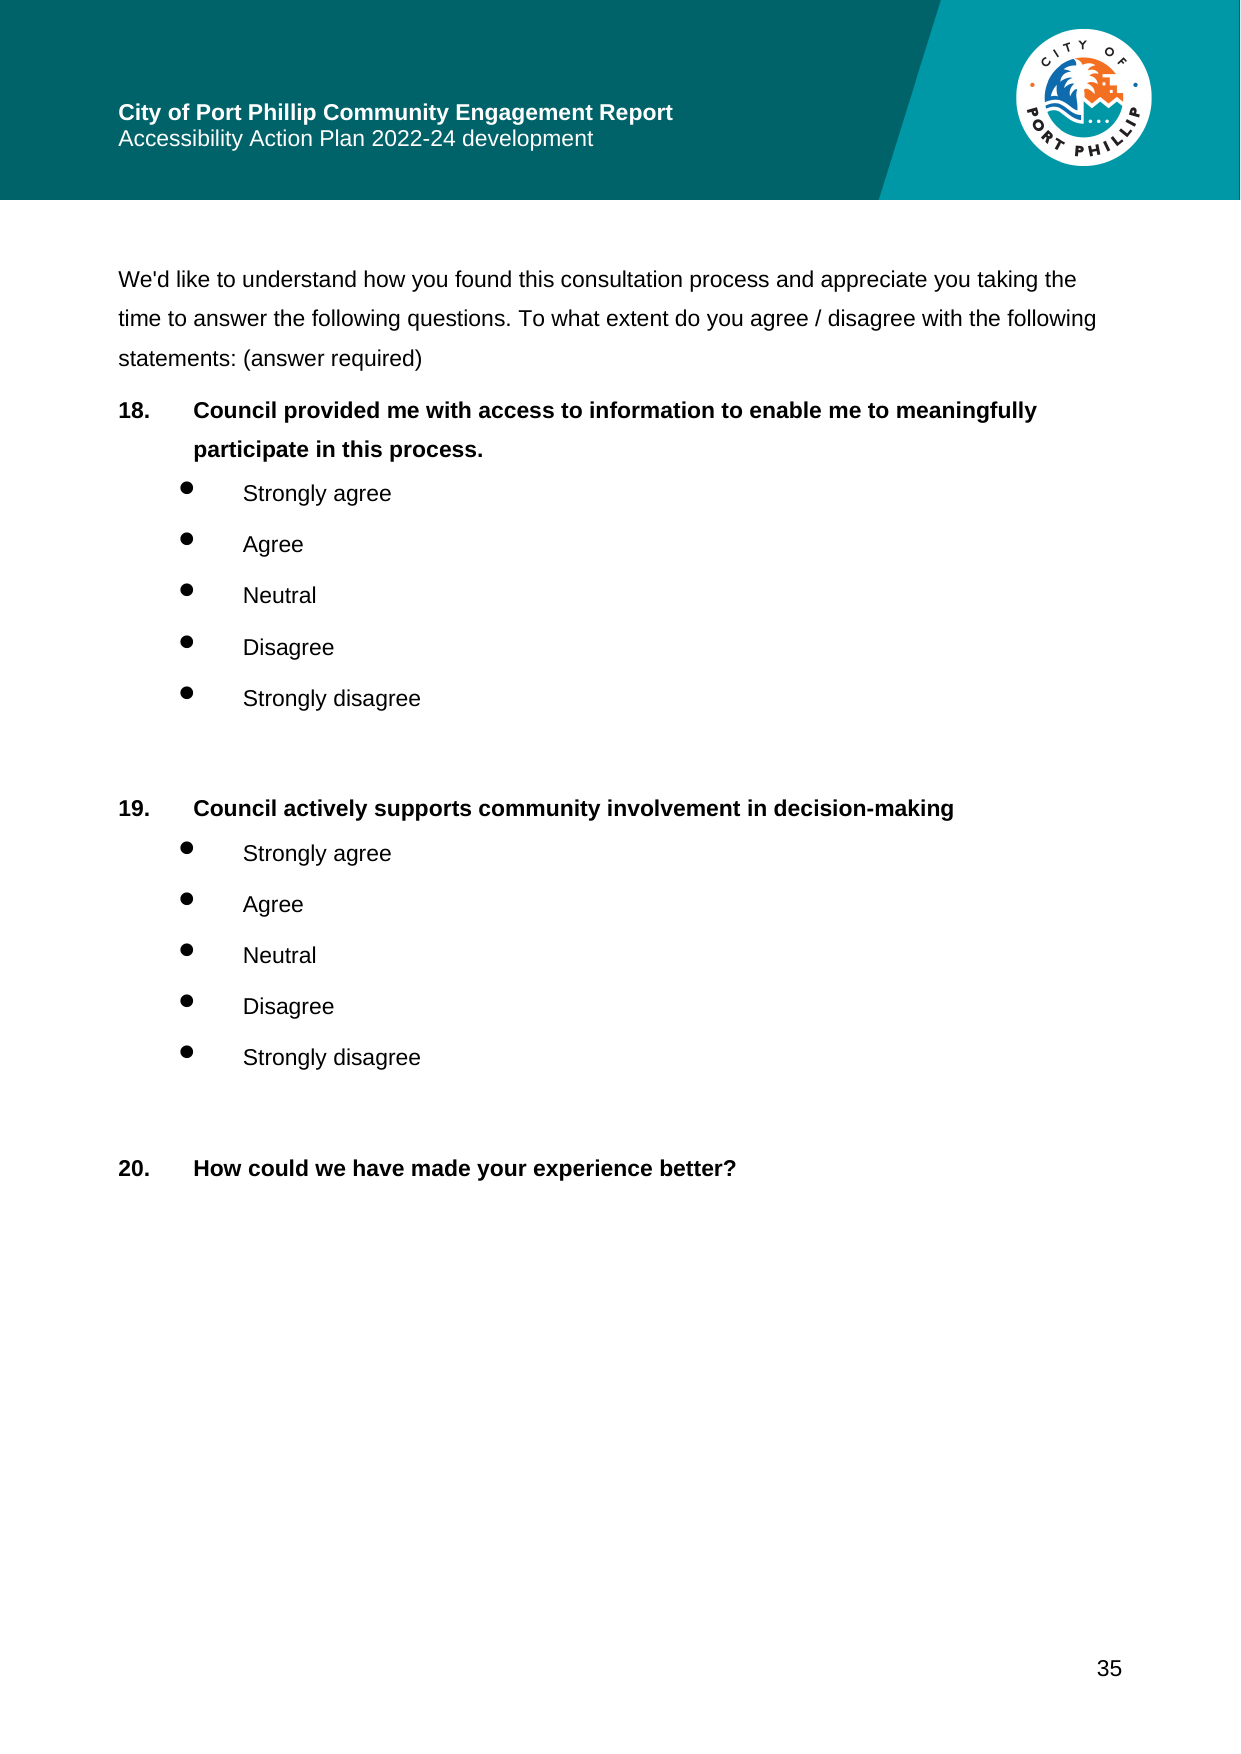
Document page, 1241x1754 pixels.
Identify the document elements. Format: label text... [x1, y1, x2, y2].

list Strongly agree [180, 835, 1122, 869]
picture [0, 0, 1241, 200]
list Agree [180, 527, 1122, 561]
list How could we have made your experience better? [118, 1154, 1122, 1181]
list Disagree [180, 629, 1122, 663]
list Disagree [180, 988, 1122, 1022]
list Council actively supports community involvement in decision-making [118, 795, 1122, 822]
text We'd like to understand how you found this consultation process and appreciate you taking the time to answer the following questions. To what extent do you agree / disagree with the following statements: (answer required) [118, 266, 1122, 371]
list Strongly disagree [180, 1039, 1122, 1073]
list Strongly agree [180, 476, 1122, 510]
list Neutral [180, 578, 1122, 612]
list Agree [180, 886, 1122, 920]
list Strongly disagree [180, 680, 1122, 714]
list Neutral [180, 937, 1122, 971]
list Council provided me with access to information to enable me to meaningfully participate in this process. [118, 397, 1122, 463]
